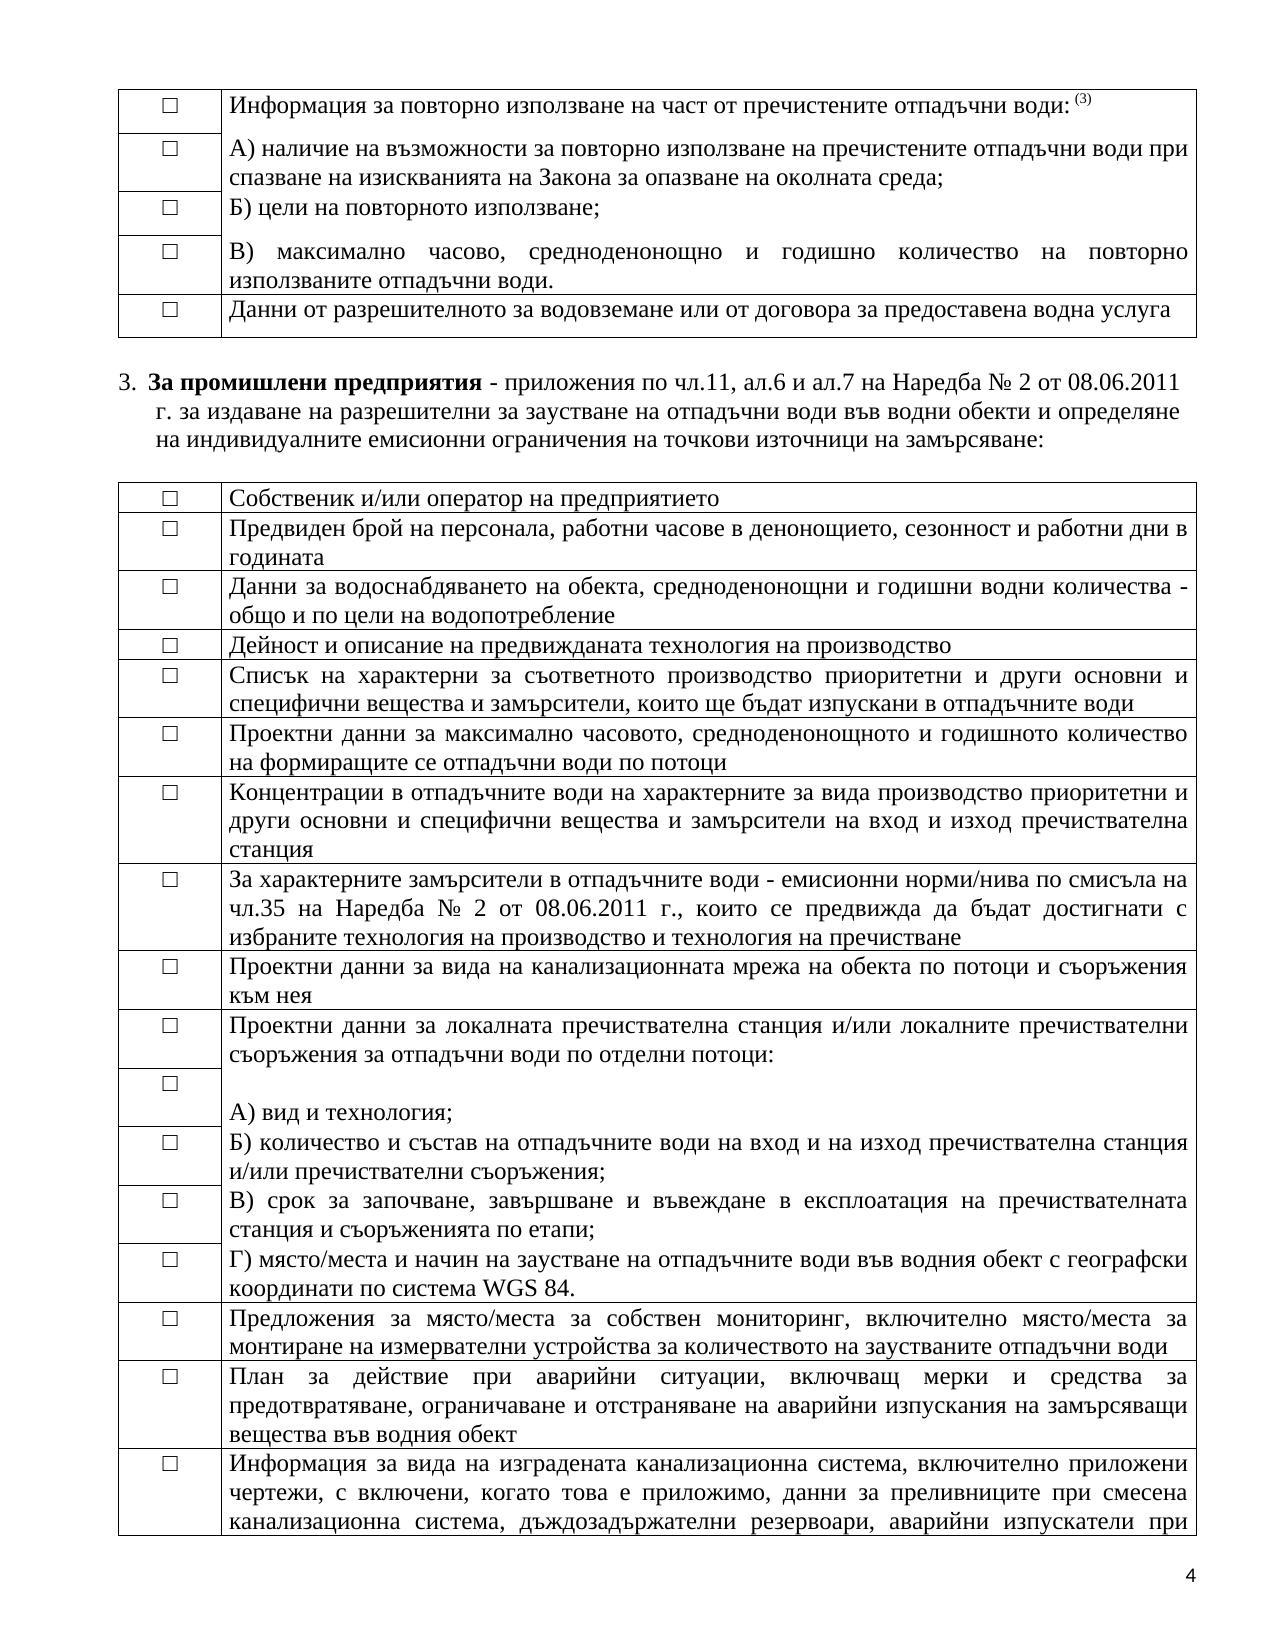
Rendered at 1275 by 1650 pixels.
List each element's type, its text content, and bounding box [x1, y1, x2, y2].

table_cell А) наличие на възможности за повторно използване на пречистените отпадъчни води при спазване на изискванията на Закона за опазване на околната среда; [222, 133, 1196, 191]
table_cell б) количество и състав на отпадъчните води на вход и на изход пречиствателна станция и/или пречиствателни съоръжения; [222, 1126, 1196, 1184]
table_cell Проектни данни за локалната пречиствателна станция и/или локалните пречиствателни съоръжения за отпадъчни води по отделни потоци: [222, 1010, 1196, 1067]
table_cell а) вид и технология; [222, 1068, 1196, 1126]
table_cell □ [119, 1127, 221, 1184]
table_cell □ [119, 1010, 221, 1067]
table_cell Проектни данни за максимално часовото, средноденонощното и годишното количество на формиращите се отпадъчни води по потоци [222, 718, 1196, 776]
table_cell □ [119, 236, 221, 293]
table_cell □ [119, 777, 221, 863]
table_header Собственик и/или оператор на предприятието [222, 483, 1196, 512]
table_cell г) място/места и начин на заустване на отпадъчните води във водния обект с географски координати по система WGS 84. [222, 1243, 1196, 1302]
table_cell В) максимално часово, средноденонощно и годишно количество на повторно използваните отпадъчни води. [222, 235, 1196, 293]
table_cell □ [119, 134, 221, 191]
table_cell Списък на характерни за съответното производство приоритетни и други основни и специфични вещества и замърсители, които ще бъдат изпускани в отпадъчните води [222, 660, 1196, 717]
table_cell □ [119, 1303, 221, 1360]
table_cell в) срок за започване, завършване и въвеждане в експлоатация на пречиствателната станция и съоръженията по етапи; [222, 1185, 1196, 1243]
table_cell Концентрации в отпадъчните води на характерните за вида производство приоритетни и други основни и специфични вещества и замърсители на вход и изход пречиствателна станция [222, 777, 1196, 863]
table_cell □ [119, 571, 221, 629]
table_cell □ [119, 951, 221, 1009]
table_cell □ [119, 660, 221, 717]
table_cell □ [119, 1361, 221, 1447]
table_cell План за действие при аварийни ситуации, включващ мерки и средства за предотвратяване, ограничаване и отстраняване на аварийни изпускания на замърсяващи вещества във водния обект [222, 1361, 1196, 1447]
table_cell Дейност и описание на предвижданата технология на производство [222, 630, 1196, 659]
table_cell Б) цели на повторното използване; [222, 191, 1196, 235]
table_cell □ [119, 1069, 221, 1126]
table_header □ [119, 483, 221, 512]
table_cell □ [119, 192, 221, 235]
table_cell □ [119, 295, 221, 337]
table_cell За характерните замърсители в отпадъчните води - емисионни норми/нива по смисъла на чл.35 на Наредба № 2 от 08.06.2011 г., които се предвижда да бъдат достигнати с избраните технология на производство и технология на пречистване [222, 864, 1196, 950]
list За промишлени предприятия - приложения по чл.11, ал.6 и ал.7 на Наредба № 2 от 08.06.2011 г. за издаване на разрешителни за заустване на отпадъчни води във водни обекти и определяне на индивидуалните емисионни ограничения на точкови източници на замърсяване: [118, 367, 1181, 453]
table_cell Данни за водоснабдяването на обекта, средноденонощни и годишни водни количества - общо и по цели на водопотребление [222, 571, 1196, 629]
table_cell □ [119, 1244, 221, 1302]
table_cell □ [119, 864, 221, 950]
table_cell □ [119, 1449, 221, 1535]
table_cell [222, 1449, 1196, 1535]
table_cell Предвиден брой на персонала, работни часове в денонощието, сезонност и работни дни в годината [222, 513, 1196, 570]
table_cell Информация за повторно използване на част от пречистените отпадъчни води: (3) [222, 90, 1196, 132]
table_cell Проектни данни за вида на канализационната мрежа на обекта по потоци и съоръжения към нея [222, 951, 1196, 1009]
table_cell □ [119, 513, 221, 570]
table_cell □ [119, 718, 221, 776]
table_cell □ [119, 1186, 221, 1243]
table_cell □ [119, 630, 221, 659]
table_cell □ [119, 90, 221, 132]
table_cell Предложения за място/места за собствен мониторинг, включително място/места за монтиране на измервателни устройства за количеството на заустваните отпадъчни води [222, 1303, 1196, 1360]
table_cell Данни от разрешителното за водовземане или от договора за предоставена водна услуга [222, 295, 1196, 337]
